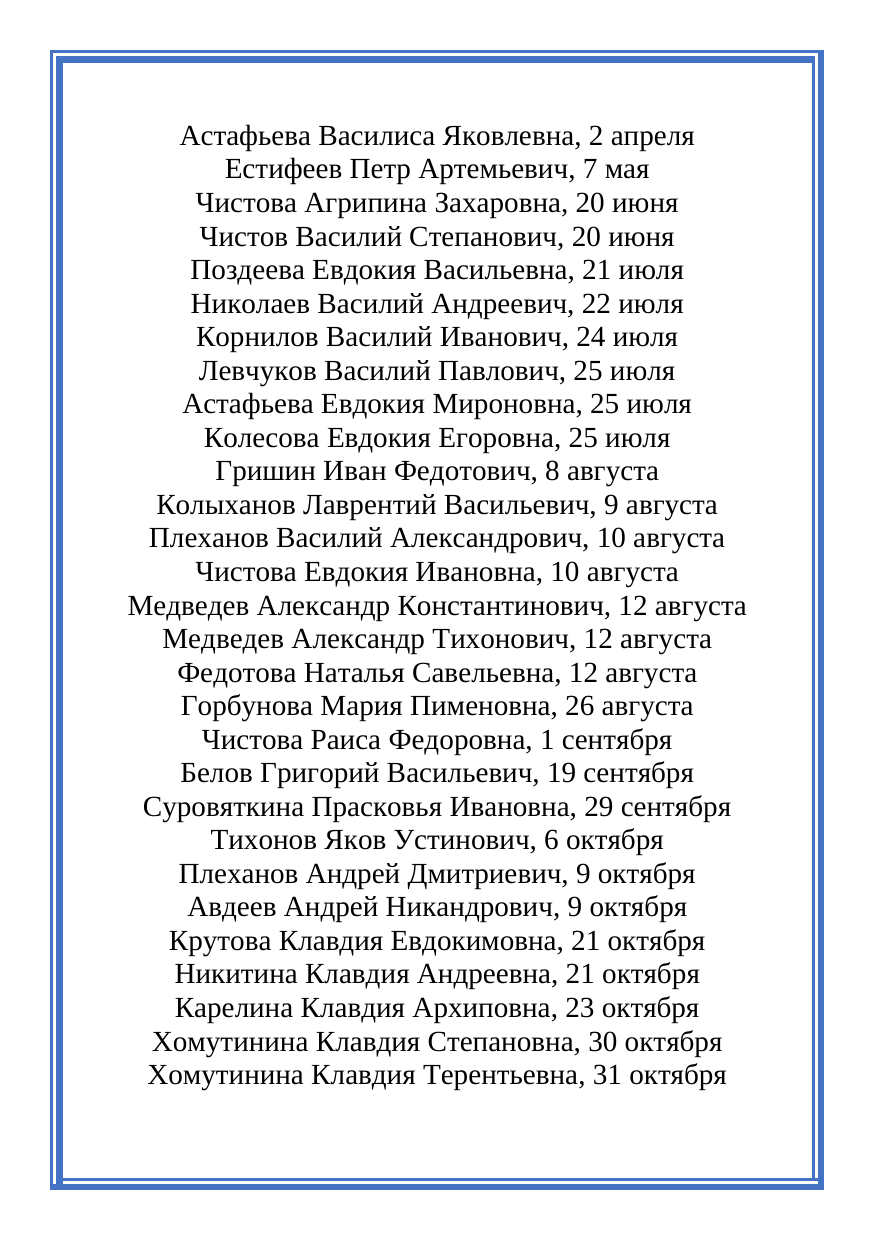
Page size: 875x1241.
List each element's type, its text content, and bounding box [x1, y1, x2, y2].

text Чистова Раиса Федоровна, 1 сентября [74, 722, 800, 755]
text Карелина Клавдия Архиповна, 23 октября [74, 990, 800, 1024]
text Хомутинина Клавдия Степановна, 30 октября [74, 1024, 800, 1057]
text Колыханов Лаврентий Васильевич, 9 августа [74, 487, 800, 521]
text Тихонов Яков Устинович, 6 октября [74, 822, 800, 856]
text Поздеева Евдокия Васильевна, 21 июля [74, 252, 800, 286]
text Никитина Клавдия Андреевна, 21 октября [74, 957, 800, 990]
text Астафьева Евдокия Мироновна, 25 июля [74, 386, 800, 420]
text Авдеев Андрей Никандрович, 9 октября [74, 889, 800, 923]
text Хомутинина Клавдия Терентьевна, 31 октября [74, 1057, 800, 1091]
text Чистов Василий Степанович, 20 июня [74, 219, 800, 252]
text Плеханов Василий Александрович, 10 августа [74, 521, 800, 554]
text Чистова Агрипина Захаровна, 20 июня [74, 185, 800, 219]
text Медведев Александр Константинович, 12 августа [74, 588, 800, 621]
text Плеханов Андрей Дмитриевич, 9 октября [74, 856, 800, 889]
text Николаев Василий Андреевич, 22 июля [74, 286, 800, 319]
text Левчуков Василий Павлович, 25 июля [74, 353, 800, 386]
text Горбунова Мария Пименовна, 26 августа [74, 688, 800, 722]
text Белов Григорий Васильевич, 19 сентября [74, 755, 800, 789]
text Чистова Евдокия Ивановна, 10 августа [74, 554, 800, 588]
text Суровяткина Прасковья Ивановна, 29 сентября [74, 789, 800, 822]
text Астафьева Василиса Яковлевна, 2 апреля [74, 118, 800, 152]
text Крутова Клавдия Евдокимовна, 21 октября [74, 923, 800, 957]
text Колесова Евдокия Егоровна, 25 июля [74, 420, 800, 453]
text Федотова Наталья Савельевна, 12 августа [74, 655, 800, 688]
text Гришин Иван Федотович, 8 августа [74, 453, 800, 487]
text Корнилов Василий Иванович, 24 июля [74, 319, 800, 353]
text Естифеев Петр Артемьевич, 7 мая [74, 152, 800, 185]
text Медведев Александр Тихонович, 12 августа [74, 621, 800, 655]
